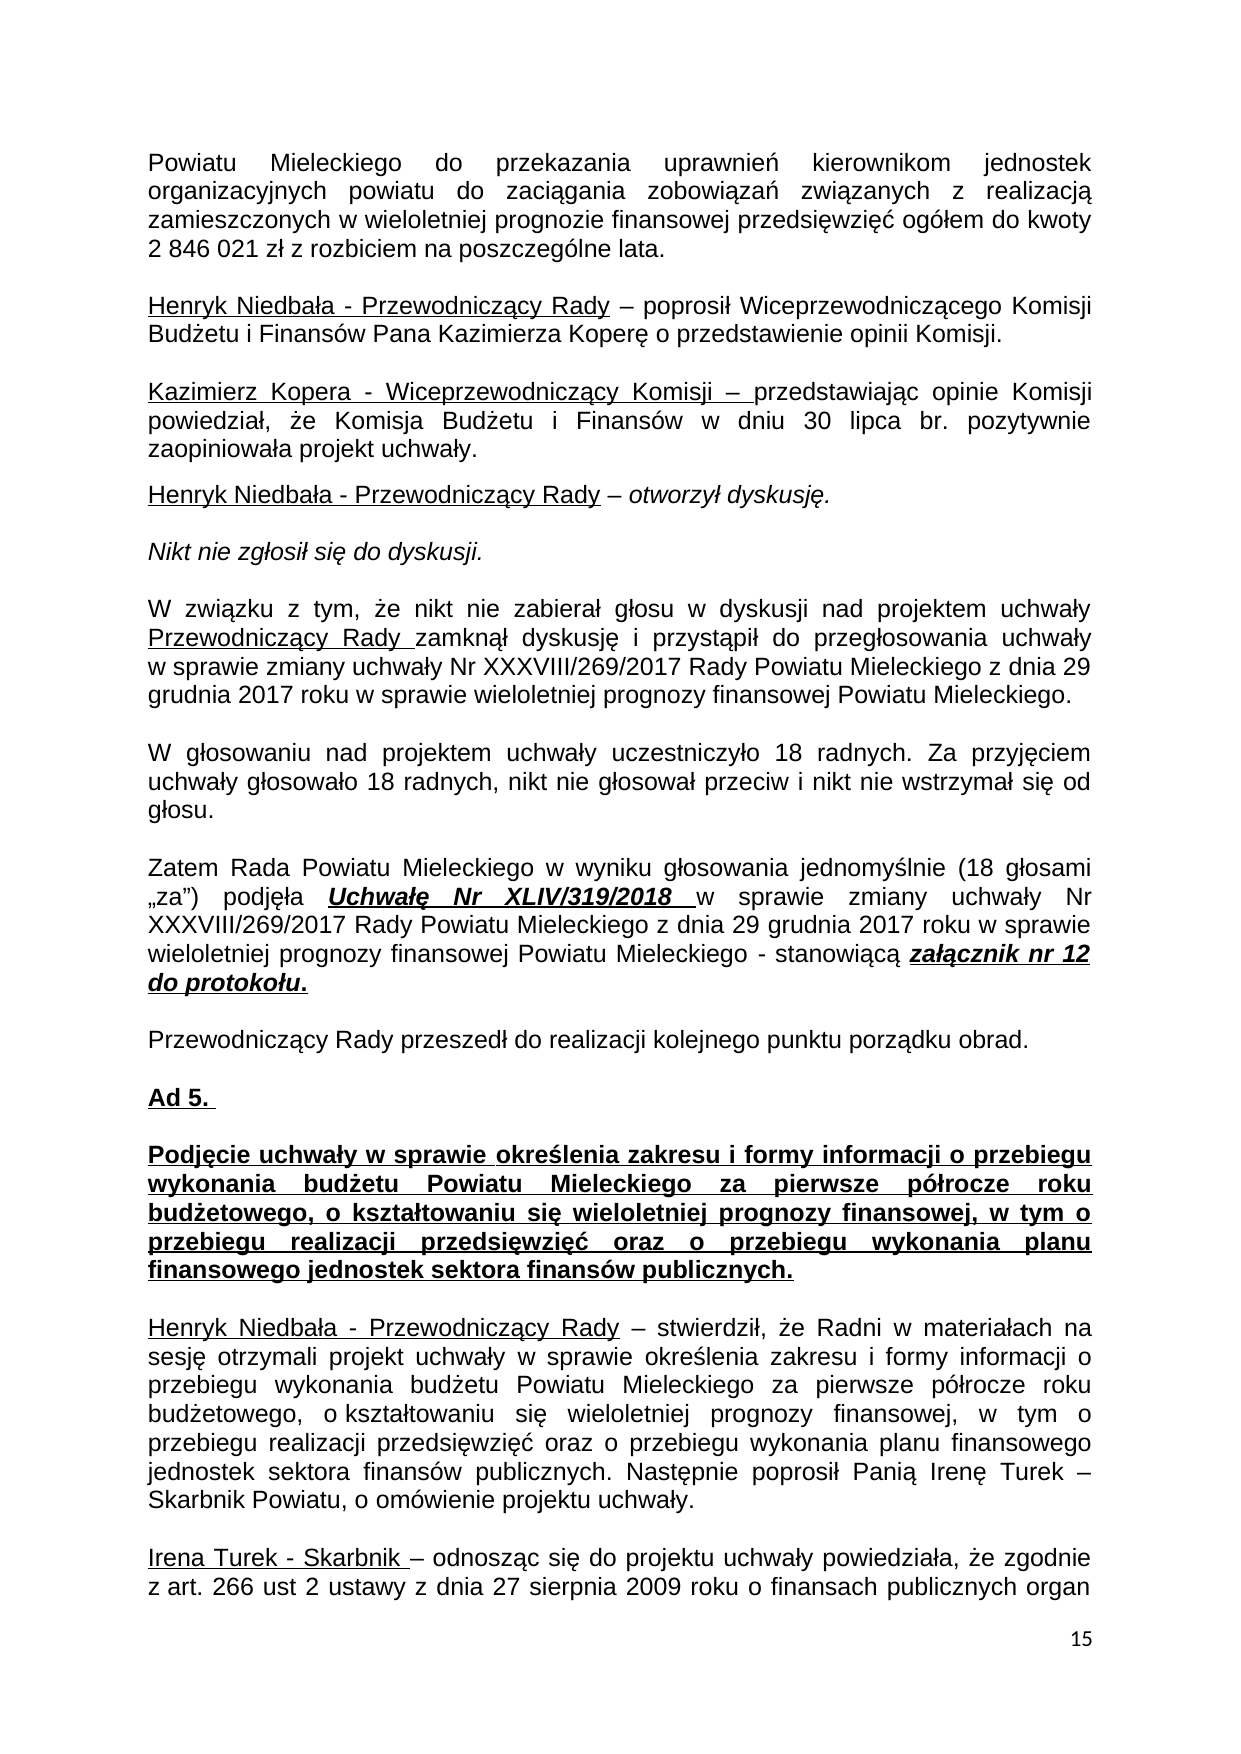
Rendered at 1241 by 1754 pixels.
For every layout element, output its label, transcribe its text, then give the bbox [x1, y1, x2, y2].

text Henryk Niedbała - Przewodniczący Rady – otworzył dyskusję. [148, 480, 1093, 508]
text Ad 5. [148, 1083, 1093, 1112]
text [148, 1543, 1093, 1600]
text W głosowaniu nad projektem uchwały uczestniczyło 18 radnych. Za przyjęciem uchwały głosowało 18 radnych, nikt nie głosował przeciw i nikt nie wstrzymał się od głosu. [148, 738, 1093, 824]
text Przewodniczący Rady przeszedł do realizacji kolejnego punktu porządku obrad. [148, 1025, 1093, 1054]
text W związku z tym, że nikt nie zabierał głosu w dyskusji nad projektem uchwały Przewodniczący Rady zamknął dyskusję i przystąpił do przegłosowania uchwały w sprawie zmiany uchwały Nr XXXVIII/269/2017 Rady Powiatu Mieleckiego z dnia 29 grudnia 2017 roku w sprawie wieloletniej prognozy finansowej Powiatu Mieleckiego. [148, 594, 1093, 709]
text Kazimierz Kopera - Wiceprzewodniczący Komisji – przedstawiając opinie Komisji powiedział, że Komisja Budżetu i Finansów w dniu 30 lipca br. pozytywnie zaopiniowała projekt uchwały. [148, 377, 1093, 463]
text Nikt nie zgłosił się do dyskusji. [148, 537, 1093, 566]
text Zatem Rada Powiatu Mieleckiego w wyniku głosowania jednomyślnie (18 głosami „za”) podjęła Uchwałę Nr XLIV/319/2018 w sprawie zmiany uchwały Nr XXXVIII/269/2017 Rady Powiatu Mieleckiego z dnia 29 grudnia 2017 roku w sprawie wieloletniej prognozy finansowej Powiatu Mieleckiego - stanowiącą załącznik nr 12 do protokołu. [148, 853, 1093, 997]
text Podjęcie uchwały w sprawie określenia zakresu i formy informacji o przebiegu wykonania budżetu Powiatu Mieleckiego za pierwsze półrocze roku budżetowego, o kształtowaniu się wieloletniej prognozy finansowej, w tym o przebiegu realizacji przedsięwzięć oraz o przebiegu wykonania planu finansowego jednostek sektora finansów publicznych. [148, 1140, 1093, 1194]
text Henryk Niedbała - Przewodniczący Rady – poprosił Wiceprzewodniczącego Komisji Budżetu i Finansów Pana Kazimierza Koperę o przedstawienie opinii Komisji. [148, 291, 1093, 348]
text Henryk Niedbała - Przewodniczący Rady – stwierdził, że Radni w materiałach na sesję otrzymali projekt uchwały w sprawie określenia zakresu i formy informacji o przebiegu wykonania budżetu Powiatu Mieleckiego za pierwsze półrocze roku budżetowego, o kształtowaniu się wieloletniej prognozy finansowej, w tym o przebiegu realizacji przedsięwzięć oraz o przebiegu wykonania planu finansowego jednostek sektora finansów publicznych. Następnie poprosił Panią Irenę Turek – Skarbnik Powiatu, o omówienie projektu uchwały. [148, 1313, 1093, 1514]
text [148, 148, 1093, 263]
text Podjęcie uchwały w sprawie określenia zakresu i formy informacji o przebiegu wykonania budżetu Powiatu Mieleckiego za pierwsze półrocze roku budżetowego, o kształtowaniu się wieloletniej prognozy finansowej, w tym o przebiegu realizacji przedsięwzięć oraz o przebiegu wykonania planu finansowego jednostek sektora finansów publicznych. [148, 1195, 1093, 1284]
